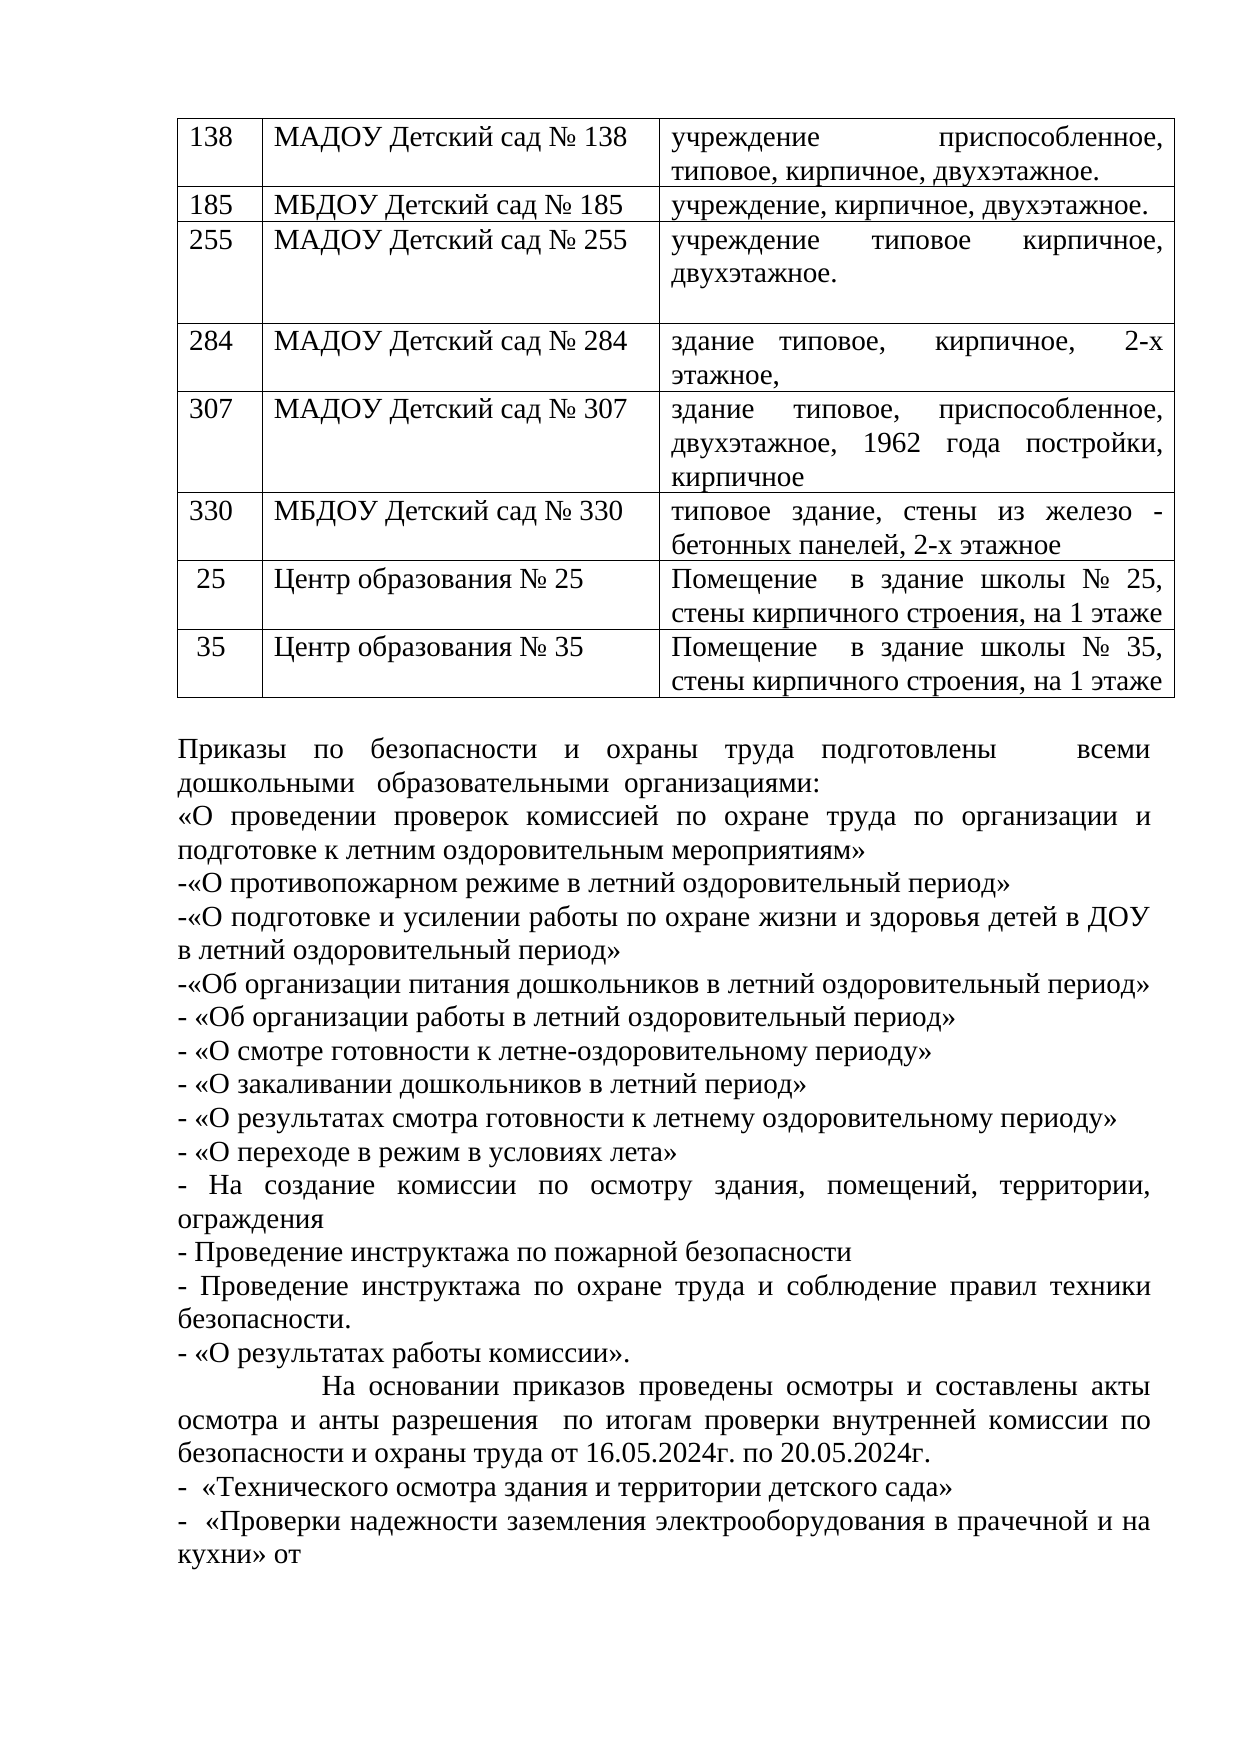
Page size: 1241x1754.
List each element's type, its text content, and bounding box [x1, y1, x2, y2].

text - «Проверки надежности заземления электрооборудования в прачечной и на кухни» от [177, 1503, 1152, 1570]
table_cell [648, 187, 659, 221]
table_cell 255 [178, 222, 262, 322]
text -«О подготовке и усилении работы по охране жизни и здоровья детей в ДОУ в летний оздоровительный период» [177, 899, 1152, 966]
text - «Об организации работы в летний оздоровительный период» [177, 999, 1152, 1033]
table_cell Помещение в здание школы № 25, стены кирпичного строения, на 1 этаже [660, 561, 1174, 628]
text - «О результатах смотра готовности к летнему оздоровительному периоду» [177, 1100, 1152, 1134]
table_cell МАДОУ Детский сад № 138 [263, 119, 659, 186]
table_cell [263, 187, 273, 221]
text - «О результатах работы комиссии». [177, 1335, 1152, 1368]
table_cell МАДОУ Детский сад № 307 [263, 392, 659, 492]
table_cell типовое здание, стены из железо - бетонных панелей, 2-х этажное [660, 493, 1174, 560]
text На основании приказов проведены осмотры и составлены акты осмотра и анты разрешения по итогам проверки внутренней комиссии по безопасности и охраны труда от 16.05.2024г. по 20.05.2024г. [177, 1368, 1152, 1469]
table_cell здание типовое, кирпичное, 2-х этажное, [660, 324, 1174, 391]
table_cell МБДОУ Детский сад № 330 [263, 493, 659, 560]
text «О проведении проверок комиссией по охране труда по организации и подготовке к летним оздоровительным мероприятиям» [177, 798, 1152, 865]
table_cell 25 [178, 561, 262, 628]
table_cell 330 [178, 493, 262, 560]
table_cell МАДОУ Детский сад № 284 [263, 324, 659, 391]
text - «О закаливании дошкольников в летний период» [177, 1067, 1152, 1100]
table_cell 35 [178, 630, 262, 697]
text Приказы по безопасности и охраны труда подготовлены всеми дошкольными образовательными организациями: [177, 731, 1152, 798]
table_cell 138 [178, 119, 262, 186]
table_cell здание типовое, приспособленное, двухэтажное, 1962 года постройки, кирпичное [660, 392, 1174, 492]
table_cell МАДОУ Детский сад № 255 [263, 222, 659, 322]
table_cell Центр образования № 25 [263, 561, 659, 628]
text - «Технического осмотра здания и территории детского сада» [177, 1469, 1152, 1503]
text - На создание комиссии по осмотру здания, помещений, территории, ограждения [177, 1167, 1152, 1234]
text - «О смотре готовности к летне-оздоровительному периоду» [177, 1033, 1152, 1067]
text -«Об организации питания дошкольников в летний оздоровительный период» [177, 966, 1152, 999]
table_cell 185 [178, 187, 262, 221]
table_cell Центр образования № 35 [263, 630, 659, 697]
table_cell Помещение в здание школы № 35, стены кирпичного строения, на 1 этаже [660, 630, 1174, 697]
table_cell учреждение, кирпичное, двухэтажное. [660, 187, 1174, 221]
text - Проведение инструктажа по пожарной безопасности [177, 1234, 1152, 1268]
text - «О переходе в режим в условиях лета» [177, 1134, 1152, 1167]
table_cell учреждение приспособленное, типовое, кирпичное, двухэтажное. [660, 119, 1174, 186]
text - Проведение инструктажа по охране труда и соблюдение правил техники безопасности. [177, 1268, 1152, 1335]
text -«О противопожарном режиме в летний оздоровительный период» [177, 865, 1152, 899]
table_cell 284 [178, 324, 262, 391]
table_cell 307 [178, 392, 262, 492]
table_cell учреждение типовое кирпичное, двухэтажное. [660, 222, 1174, 322]
